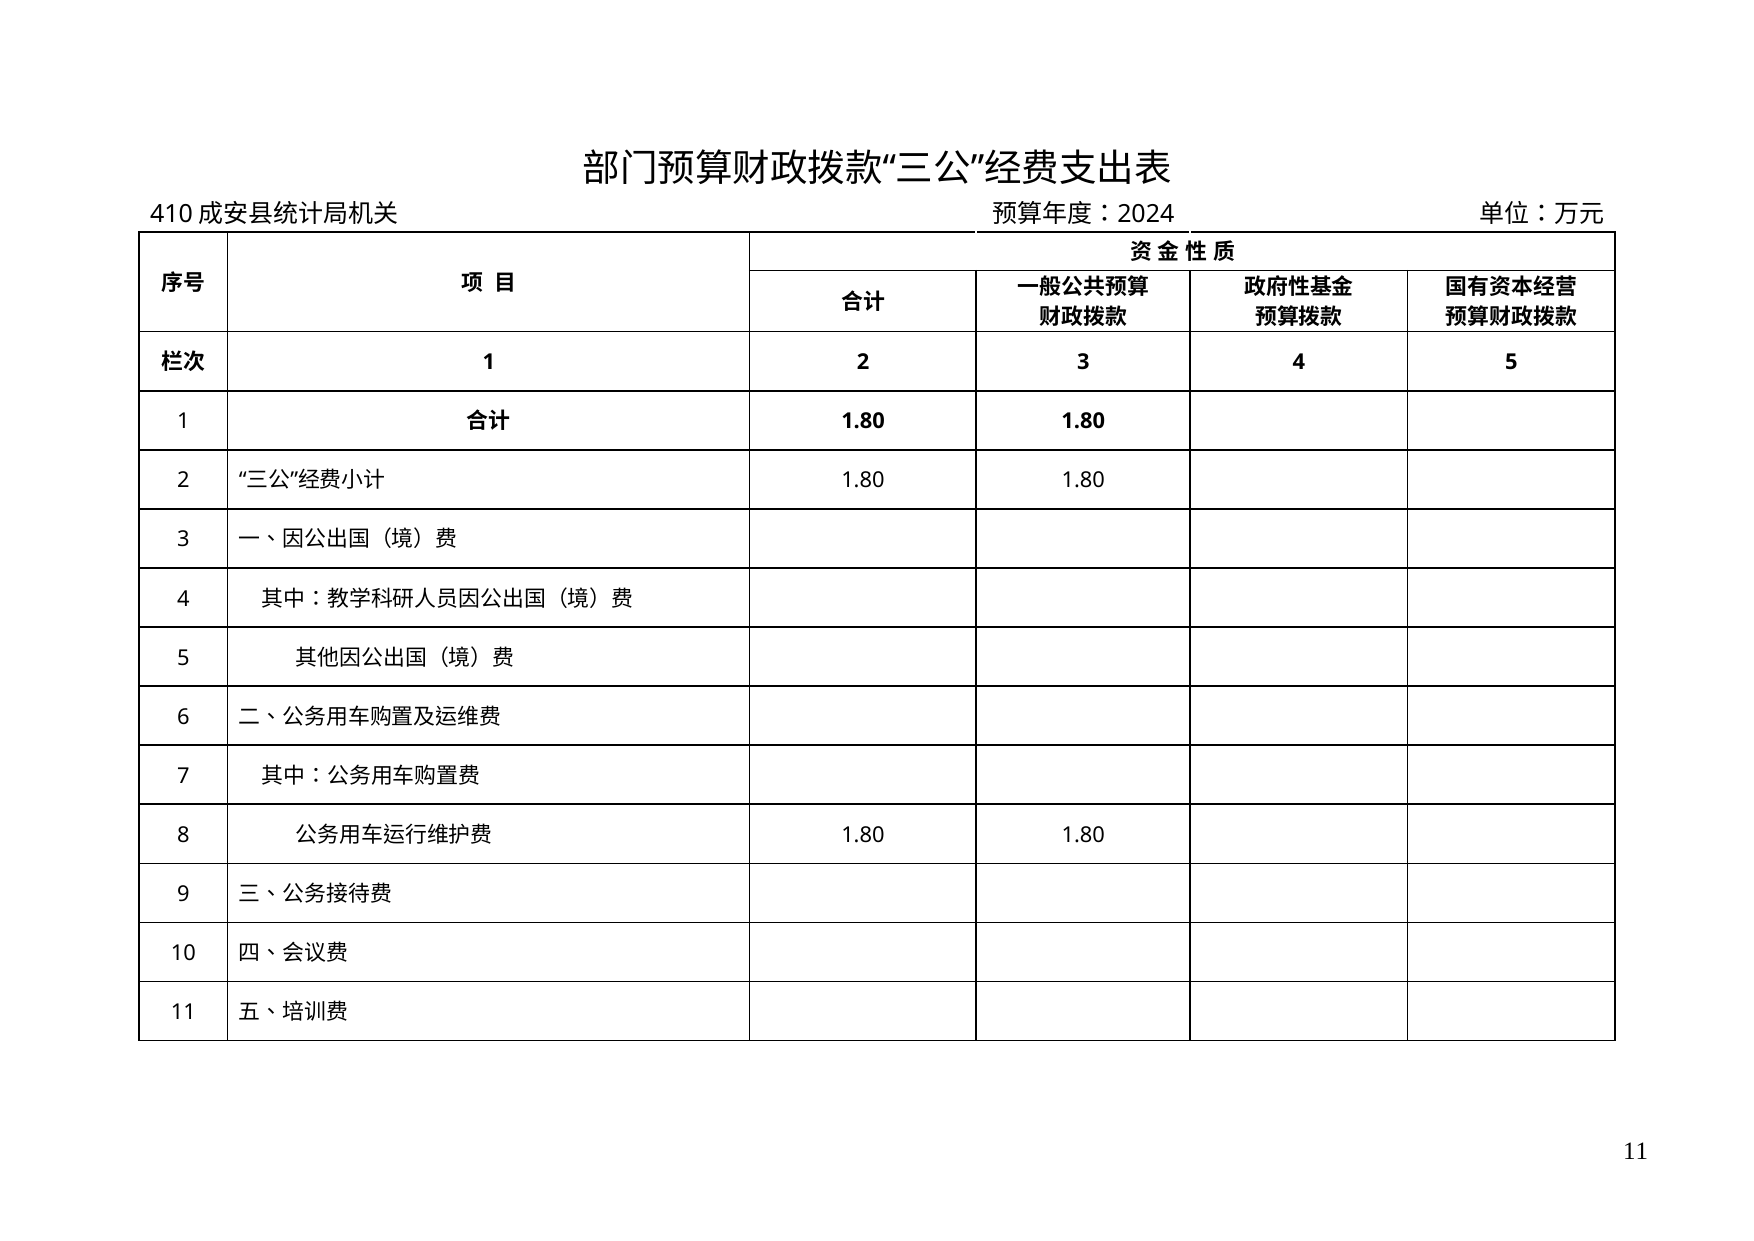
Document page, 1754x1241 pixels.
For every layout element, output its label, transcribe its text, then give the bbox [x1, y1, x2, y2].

table_cell [1408, 451, 1614, 508]
table_cell 国有资本经营 预算财政拨款 [1408, 271, 1614, 331]
table_cell [750, 510, 975, 567]
table_cell [750, 864, 975, 921]
table_cell 2 [750, 332, 975, 390]
table_cell [1191, 746, 1407, 803]
table_cell 11 [140, 982, 227, 1039]
table_cell 四、会议费 [228, 923, 749, 981]
table_cell 五、培训费 [228, 982, 749, 1039]
table_cell [977, 628, 1189, 685]
table_cell 合计 [750, 271, 975, 331]
table_cell 合计 [228, 392, 749, 449]
table_cell 1.80 [977, 451, 1189, 508]
table_cell 1.80 [977, 805, 1189, 862]
table_cell [1408, 864, 1614, 921]
table_cell 5 [1408, 332, 1614, 390]
table_cell 二、公务用车购置及运维费 [228, 687, 749, 744]
table_cell 政府性基金 预算拨款 [1191, 271, 1407, 331]
table_cell 8 [140, 805, 227, 862]
table_cell 7 [140, 746, 227, 803]
table_cell 9 [140, 864, 227, 921]
table_cell 1.80 [750, 805, 975, 862]
table_cell 5 [140, 628, 227, 685]
table_cell [1408, 687, 1614, 744]
table_cell [1408, 569, 1614, 626]
table_cell [1408, 923, 1614, 981]
table_cell [1191, 510, 1407, 567]
table_cell [977, 687, 1189, 744]
table_cell 3 [140, 510, 227, 567]
table_cell 一般公共预算 财政拨款 [977, 271, 1189, 331]
table_cell [750, 923, 975, 981]
table_cell 序号 [140, 233, 227, 331]
table_cell 3 [977, 332, 1189, 390]
table_cell [1191, 628, 1407, 685]
table_cell [1191, 451, 1407, 508]
table_cell [750, 569, 975, 626]
table_cell 2 [140, 451, 227, 508]
table_cell [750, 982, 975, 1039]
table_cell 其中：教学科研人员因公出国（境）费 [228, 569, 749, 626]
table_cell [977, 982, 1189, 1039]
table_cell [977, 923, 1189, 981]
table_cell 1.80 [750, 392, 975, 449]
table_cell 其他因公出国（境）费 [228, 628, 749, 685]
table_cell 1.80 [977, 392, 1189, 449]
table_cell [1408, 510, 1614, 567]
table_cell [1408, 982, 1614, 1039]
table_cell [1191, 569, 1407, 626]
table_cell 栏次 [140, 332, 227, 390]
table_cell 1.80 [750, 451, 975, 508]
table_cell [1408, 628, 1614, 685]
table_cell [977, 864, 1189, 921]
table_cell [1191, 687, 1407, 744]
table_cell 公务用车运行维护费 [228, 805, 749, 862]
table_cell 项 目 [228, 233, 749, 331]
table_cell 6 [140, 687, 227, 744]
table_header 410成安县统计局机关 [140, 195, 975, 231]
table_cell [1191, 982, 1407, 1039]
table_cell 1 [228, 332, 749, 390]
table_cell [1408, 392, 1614, 449]
table_cell 10 [140, 923, 227, 981]
table_header 预算年度：2024 [977, 195, 1189, 231]
table_cell [1191, 864, 1407, 921]
table_cell 4 [140, 569, 227, 626]
table_cell [1408, 746, 1614, 803]
table_header 单位：万元 [1191, 195, 1614, 231]
text 部门预算财政拨款“三公”经费支出表 [106, 142, 1648, 193]
table_cell [750, 687, 975, 744]
table_cell [977, 510, 1189, 567]
table_cell 1 [140, 392, 227, 449]
table_cell 资 金 性 质 [750, 233, 1614, 270]
table_cell [1408, 805, 1614, 862]
table_cell 一、因公出国（境）费 [228, 510, 749, 567]
table_cell 其中：公务用车购置费 [228, 746, 749, 803]
table_cell [750, 746, 975, 803]
table_cell [977, 746, 1189, 803]
table_cell [1191, 392, 1407, 449]
table_cell [1191, 805, 1407, 862]
table_cell 4 [1191, 332, 1407, 390]
table_cell [750, 628, 975, 685]
table_cell [977, 569, 1189, 626]
table_cell 三、公务接待费 [228, 864, 749, 921]
table_cell [1191, 923, 1407, 981]
table_cell “三公”经费小计 [228, 451, 749, 508]
